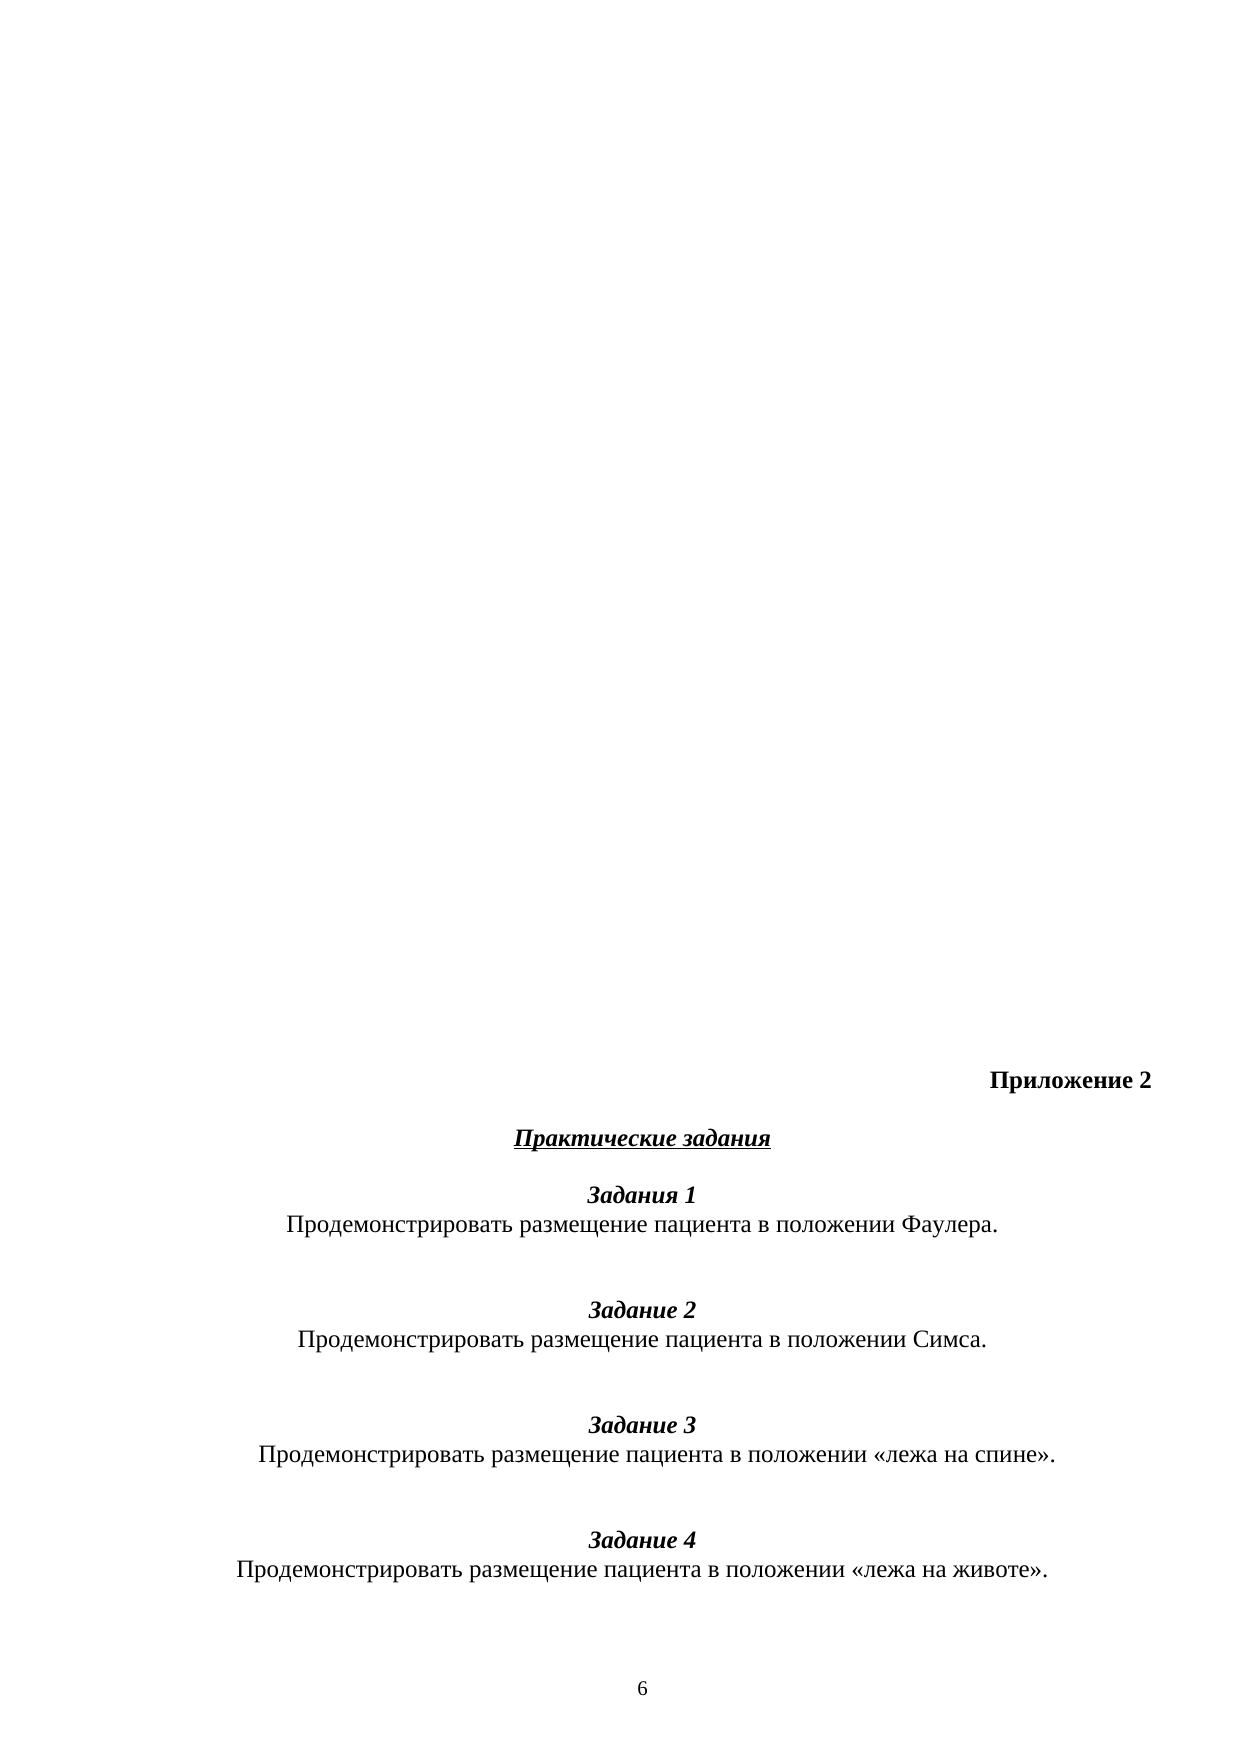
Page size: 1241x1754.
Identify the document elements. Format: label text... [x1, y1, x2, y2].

text Продемонстрировать размещение пациента в положении Симса. [133, 1324, 1152, 1353]
list Продемонстрировать размещение пациента в положении «лежа на спине». [162, 1439, 1152, 1468]
text Задание 2 [133, 1295, 1152, 1324]
text Приложение 2 [133, 1065, 1152, 1094]
text Задание 3 [133, 1410, 1152, 1439]
text Продемонстрировать размещение пациента в положении Фаулера. [133, 1209, 1152, 1238]
text Задания 1 [133, 1180, 1152, 1209]
text Продемонстрировать размещение пациента в положении «лежа на животе». [133, 1554, 1152, 1583]
text Практические задания [133, 1123, 1152, 1152]
text Задание 4 [133, 1525, 1152, 1554]
